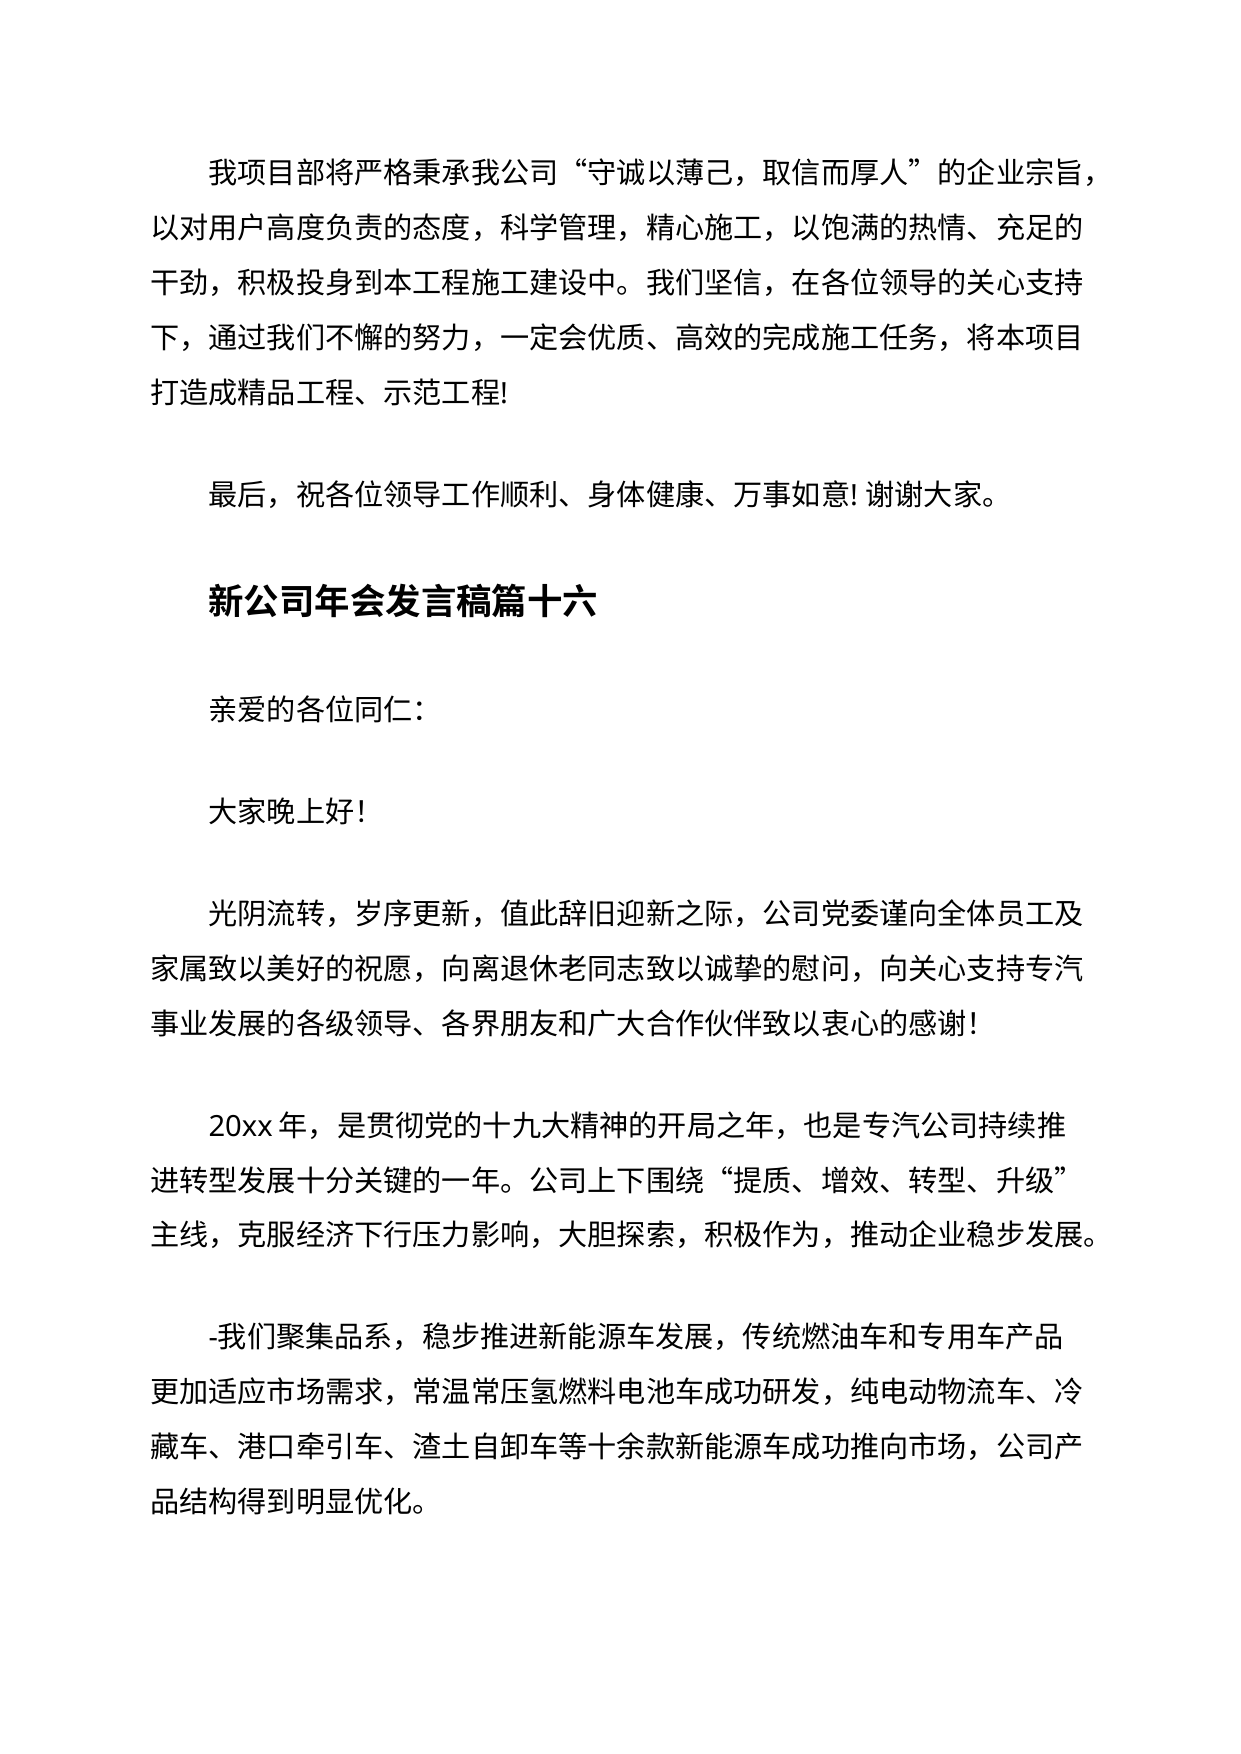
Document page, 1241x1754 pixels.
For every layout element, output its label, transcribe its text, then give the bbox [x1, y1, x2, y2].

text 20xx年，是贯彻党的十九大精神的开局之年，也是专汽公司持续推进转型发展十分关键的一年。公司上下围绕“提质、增效、转型、升级”主线，克服经济下行压力影响，大胆探索，积极作为，推动企业稳步发展。 [150, 1102, 1090, 1254]
text 大家晚上好！ [150, 789, 1090, 831]
text 最后，祝各位领导工作顺利、身体健康、万事如意! 谢谢大家。 [150, 472, 1090, 514]
text 新公司年会发言稿篇十六 [150, 573, 1090, 625]
text 光阴流转，岁序更新，值此辞旧迎新之际，公司党委谨向全体员工及家属致以美好的祝愿，向离退休老同志致以诚挚的慰问，向关心支持专汽事业发展的各级领导、各界朋友和广大合作伙伴致以衷心的感谢！ [150, 891, 1090, 1043]
text -我们聚集品系，稳步推进新能源车发展，传统燃油车和专用车产品更加适应市场需求，常温常压氢燃料电池车成功研发，纯电动物流车、冷藏车、港口牵引车、渣土自卸车等十余款新能源车成功推向市场，公司产品结构得到明显优化。 [150, 1314, 1090, 1521]
text 我项目部将严格秉承我公司“守诚以薄己，取信而厚人”的企业宗旨，以对用户高度负责的态度，科学管理，精心施工，以饱满的热情、充足的干劲，积极投身到本工程施工建设中。我们坚信，在各位领导的关心支持下，通过我们不懈的努力，一定会优质、高效的完成施工任务，将本项目打造成精品工程、示范工程! [150, 150, 1090, 412]
text 亲爱的各位同仁： [150, 687, 1090, 729]
